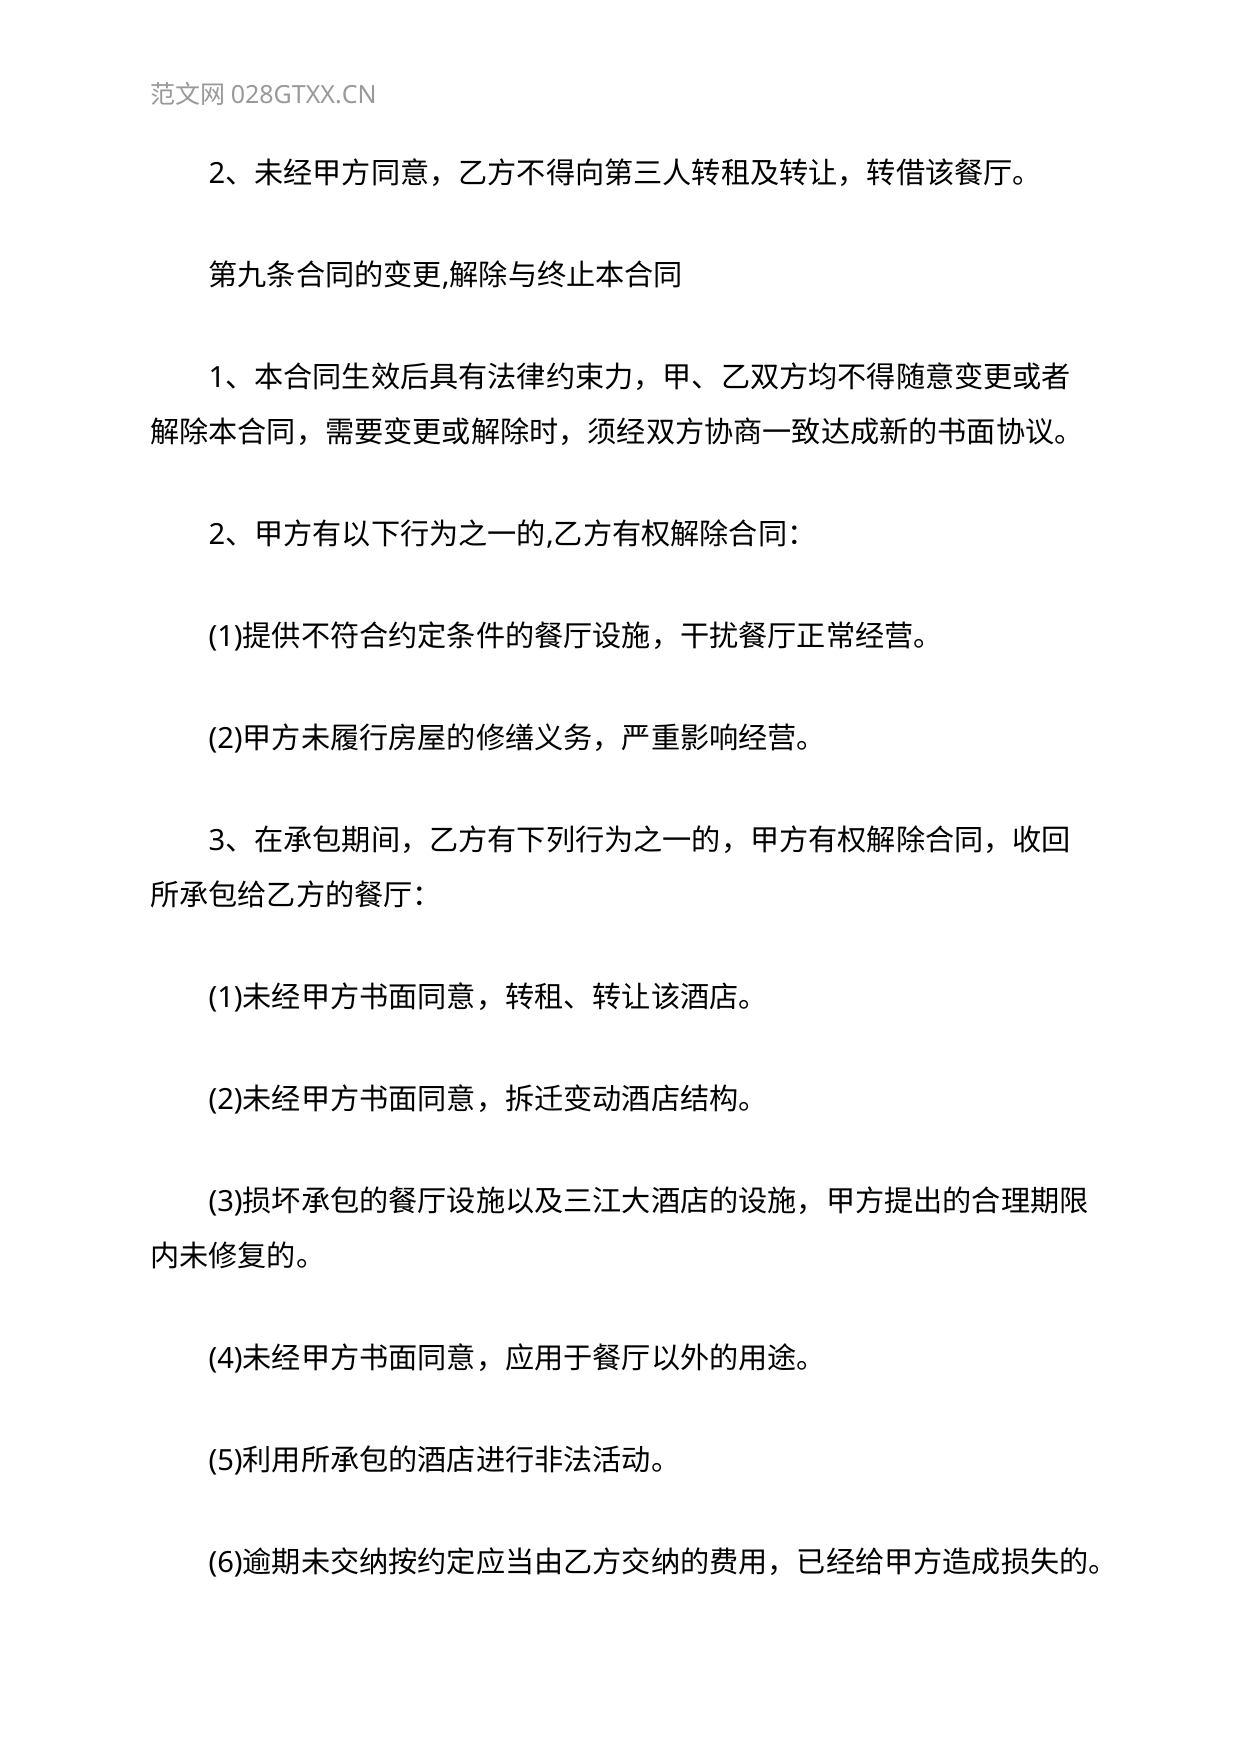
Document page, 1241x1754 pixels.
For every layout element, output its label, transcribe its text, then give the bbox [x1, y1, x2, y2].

text (6)逾期未交纳按约定应当由乙方交纳的费用，已经给甲方造成损失的。 [150, 1538, 1090, 1581]
text 3、在承包期间，乙方有下列行为之一的，甲方有权解除合同，收回所承包给乙方的餐厅： [150, 817, 1090, 914]
text 第九条合同的变更,解除与终止本合同 [150, 252, 1090, 294]
text (1)未经甲方书面同意，转租、转让该酒店。 [150, 973, 1090, 1016]
text (2)甲方未履行房屋的修缮义务，严重影响经营。 [150, 715, 1090, 757]
text (2)未经甲方书面同意，拆迁变动酒店结构。 [150, 1075, 1090, 1118]
text (3)损坏承包的餐厅设施以及三江大酒店的设施，甲方提出的合理期限内未修复的。 [150, 1177, 1090, 1275]
text (1)提供不符合约定条件的餐厅设施，干扰餐厅正常经营。 [150, 613, 1090, 655]
text (4)未经甲方书面同意，应用于餐厅以外的用途。 [150, 1334, 1090, 1377]
text 2、未经甲方同意，乙方不得向第三人转租及转让，转借该餐厅。 [150, 150, 1090, 192]
text (5)利用所承包的酒店进行非法活动。 [150, 1436, 1090, 1478]
text 1、本合同生效后具有法律约束力，甲、乙双方均不得随意变更或者解除本合同，需要变更或解除时，须经双方协商一致达成新的书面协议。 [150, 354, 1090, 451]
text 2、甲方有以下行为之一的,乙方有权解除合同： [150, 511, 1090, 553]
